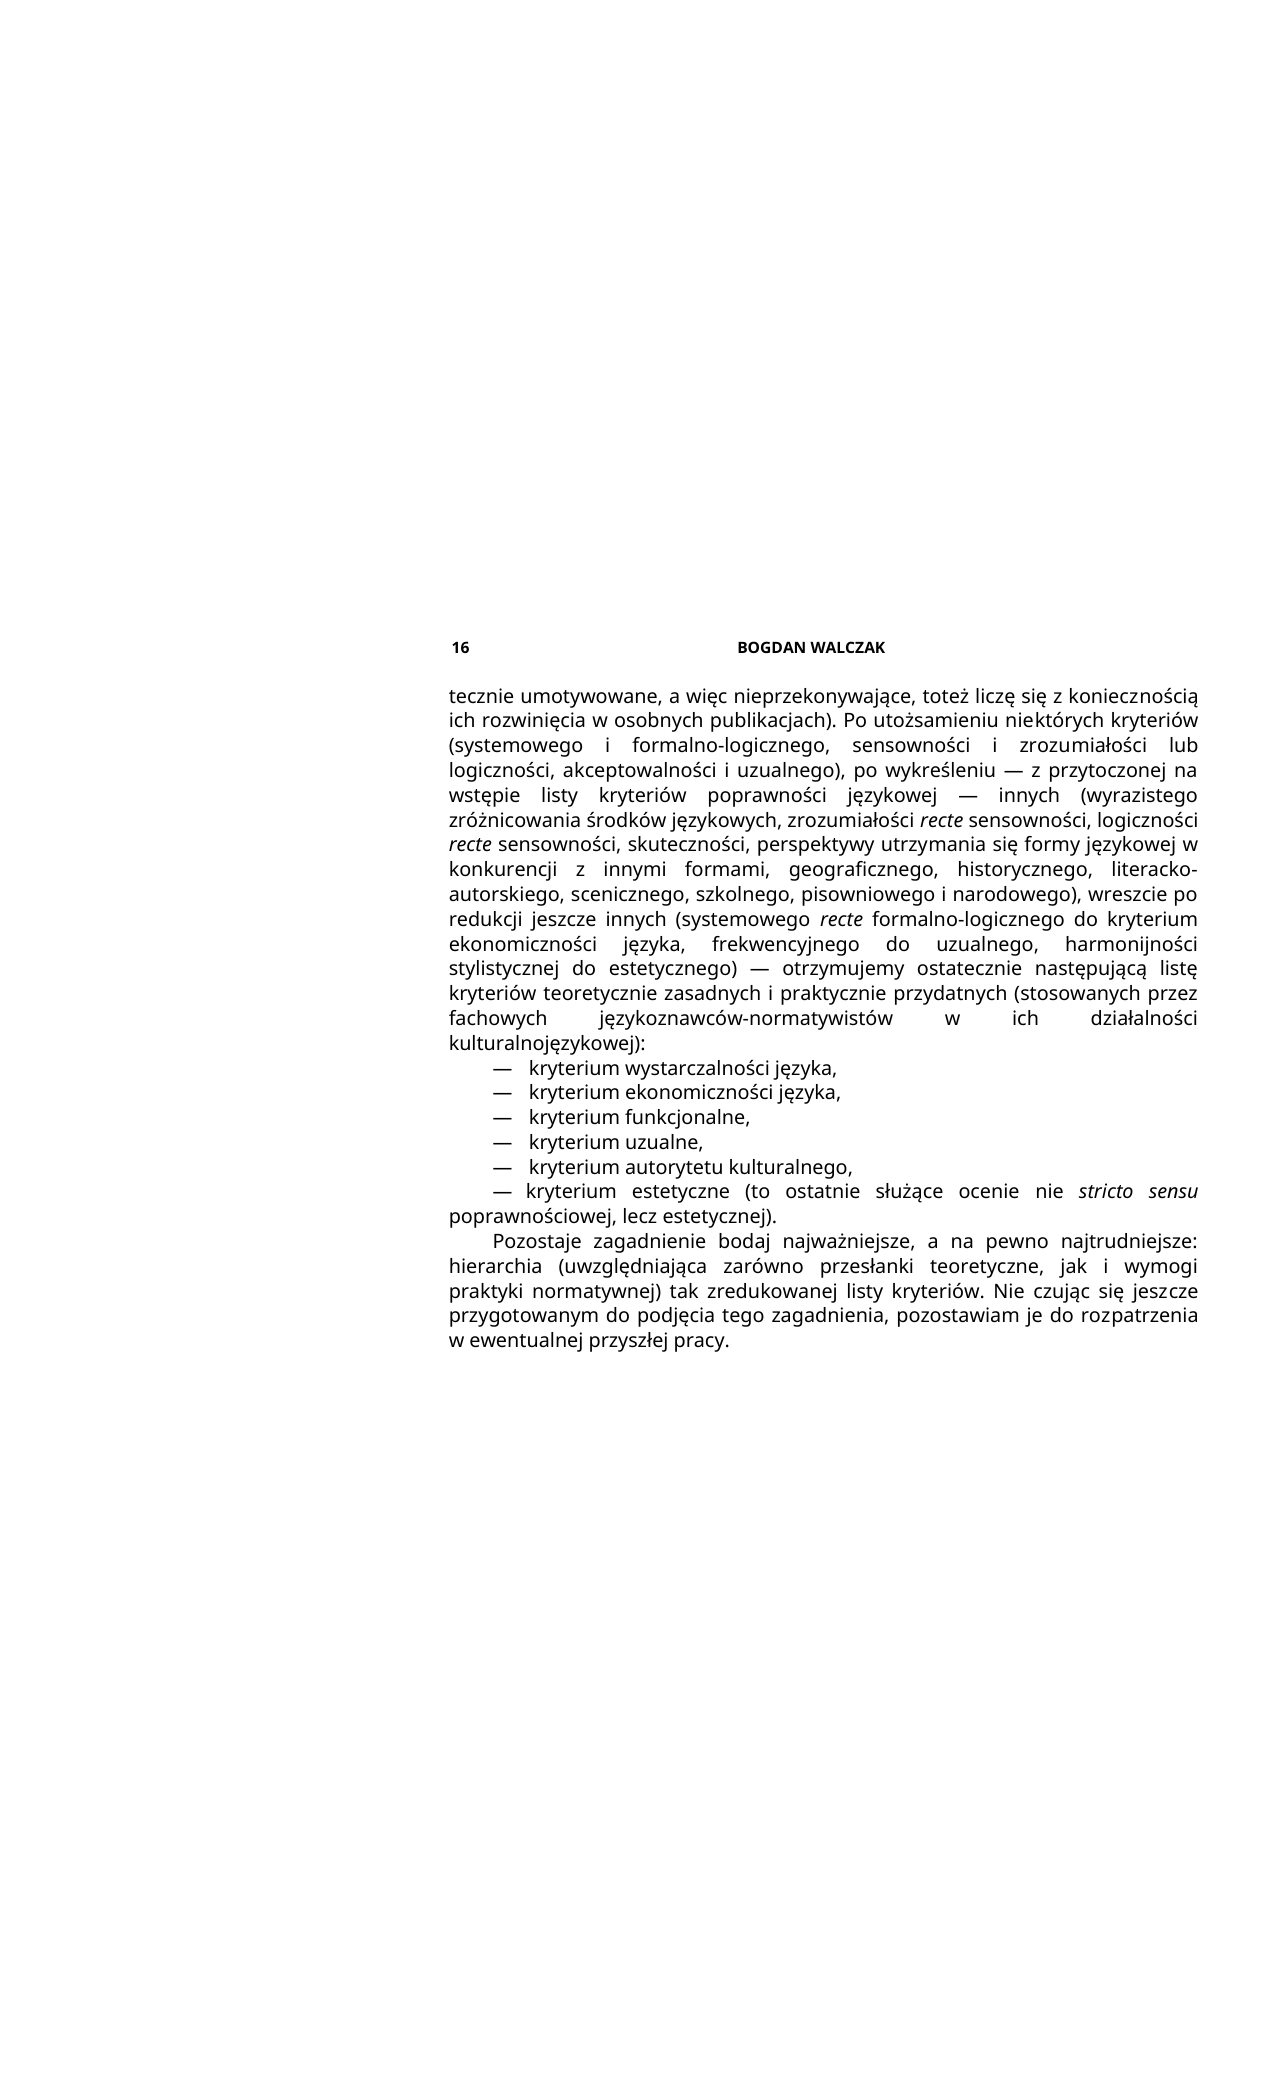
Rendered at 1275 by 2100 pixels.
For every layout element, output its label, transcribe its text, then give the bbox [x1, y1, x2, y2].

list kryterium uzualne, [448, 1129, 1198, 1154]
list kryterium ekonomiczności języka, [448, 1080, 1198, 1105]
list kryterium funkcjonalne, [448, 1105, 1198, 1129]
list kryterium wystarczalności języka, [448, 1055, 1198, 1080]
text 16 [451, 641, 469, 656]
text tecznie umotywowane, a więc nieprzekonywające, toteż liczę się z koniecznością ich rozwinięcia w osobnych publikacjach). Po utożsamieniu niektórych kryteriów (systemowego i formalno-logicznego, sensowności i zrozumiałości lub logiczności, akceptowalności i uzualnego), po wykreśleniu — z przytoczonej na wstępie listy kryteriów poprawności językowej — innych (wyrazistego zróżnicowania środków językowych, zrozumiałości recte sensowności, logiczności recte sensowności, skuteczności, perspektywy utrzymania się formy językowej w konkurencji z innymi formami, geograficznego, historycznego, literacko-autorskiego, scenicznego, szkolnego, pisowniowego i narodowego), wreszcie po redukcji jeszcze innych (systemowego recte formalno-logicznego do kryterium ekonomiczności języka, frekwencyjnego do uzualnego, harmonijności stylistycznej do estetycznego) — otrzymujemy ostatecznie następującą listę kryteriów teoretycznie zasadnych i praktycznie przydatnych (stosowanych przez fachowych językoznawców-normatywistów w ich działalności kulturalnojęzykowej): [448, 683, 1198, 1055]
list kryterium estetyczne (to ostatnie służące ocenie nie stricto sensu poprawnościowej, lecz estetycznej). [448, 1179, 1198, 1229]
list kryterium autorytetu kulturalnego, [448, 1154, 1198, 1179]
text Pozostaje zagadnienie bodaj najważniejsze, a na pewno najtrudniejsze: hierarchia (uwzględniająca zarówno przesłanki teoretyczne, jak i wymogi praktyki normatywnej) tak zredukowanej listy kryteriów. Nie czując się jeszcze przygotowanym do podjęcia tego zagadnienia, pozostawiam je do rozpatrzenia w ewentualnej przyszłej pracy. [448, 1229, 1198, 1353]
text BOGDAN WALCZAK [737, 641, 885, 656]
